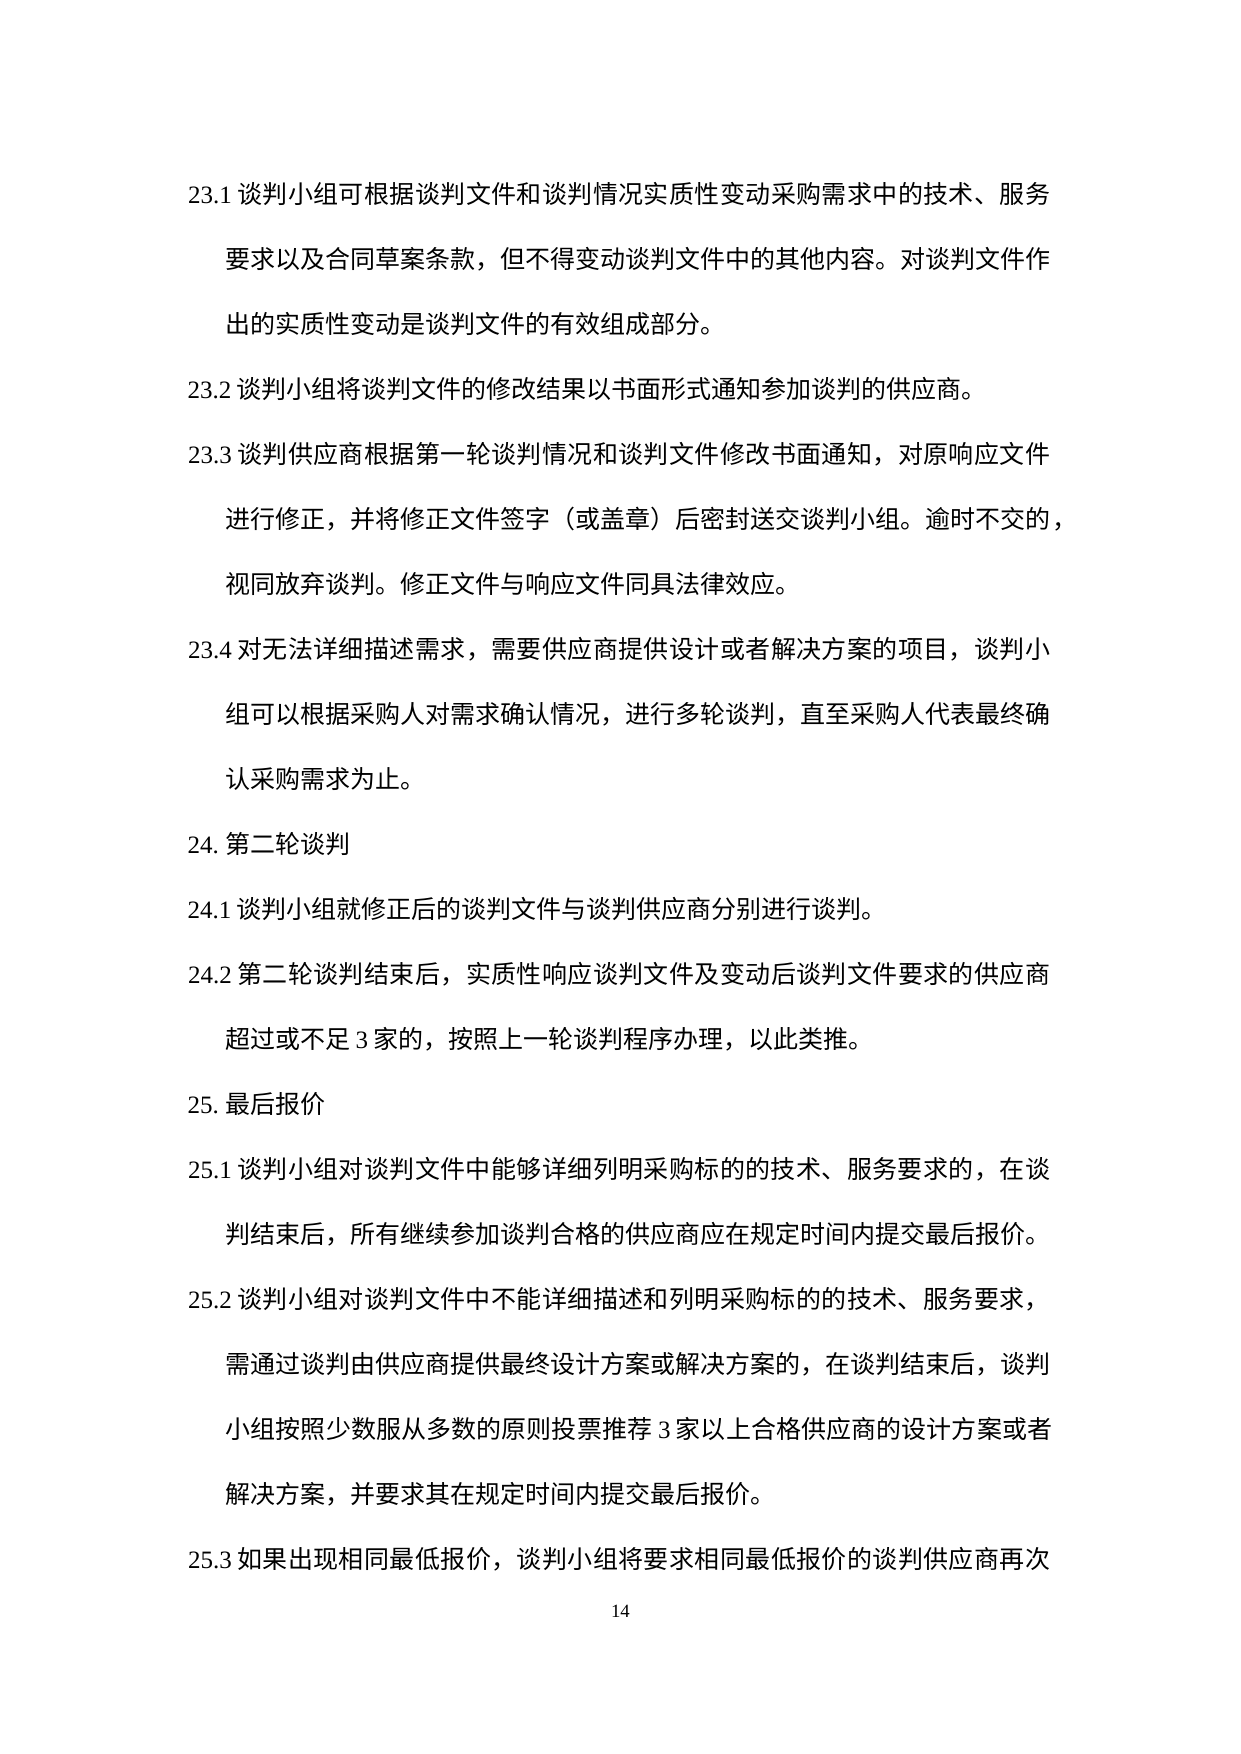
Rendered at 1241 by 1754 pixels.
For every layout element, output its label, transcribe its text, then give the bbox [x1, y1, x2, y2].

text 24.2第二轮谈判结束后，实质性响应谈判文件及变动后谈判文件要求的供应商超过或不足3家的，按照上一轮谈判程序办理，以此类推。 [188, 940, 1053, 1070]
text 23.1谈判小组可根据谈判文件和谈判情况实质性变动采购需求中的技术、服务要求以及合同草案条款，但不得变动谈判文件中的其他内容。对谈判文件作出的实质性变动是谈判文件的有效组成部分。 [188, 160, 1053, 355]
text 23.4对无法详细描述需求，需要供应商提供设计或者解决方案的项目，谈判小组可以根据采购人对需求确认情况，进行多轮谈判，直至采购人代表最终确认采购需求为止。 [188, 615, 1053, 810]
text 24.1谈判小组就修正后的谈判文件与谈判供应商分别进行谈判。 [187, 875, 1053, 940]
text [188, 1525, 1053, 1590]
text 23.3谈判供应商根据第一轮谈判情况和谈判文件修改书面通知，对原响应文件进行修正，并将修正文件签字（或盖章）后密封送交谈判小组。逾时不交的，视同放弃谈判。修正文件与响应文件同具法律效应。 [188, 420, 1053, 615]
text 25.1谈判小组对谈判文件中能够详细列明采购标的的技术、服务要求的，在谈判结束后，所有继续参加谈判合格的供应商应在规定时间内提交最后报价。 [188, 1135, 1053, 1265]
text 25. 最后报价 [187, 1070, 1053, 1135]
text 25.2谈判小组对谈判文件中不能详细描述和列明采购标的的技术、服务要求，需通过谈判由供应商提供最终设计方案或解决方案的，在谈判结束后，谈判小组按照少数服从多数的原则投票推荐3家以上合格供应商的设计方案或者解决方案，并要求其在规定时间内提交最后报价。 [188, 1265, 1053, 1525]
text 24. 第二轮谈判 [187, 810, 1053, 875]
text 23.2谈判小组将谈判文件的修改结果以书面形式通知参加谈判的供应商。 [187, 355, 1053, 420]
